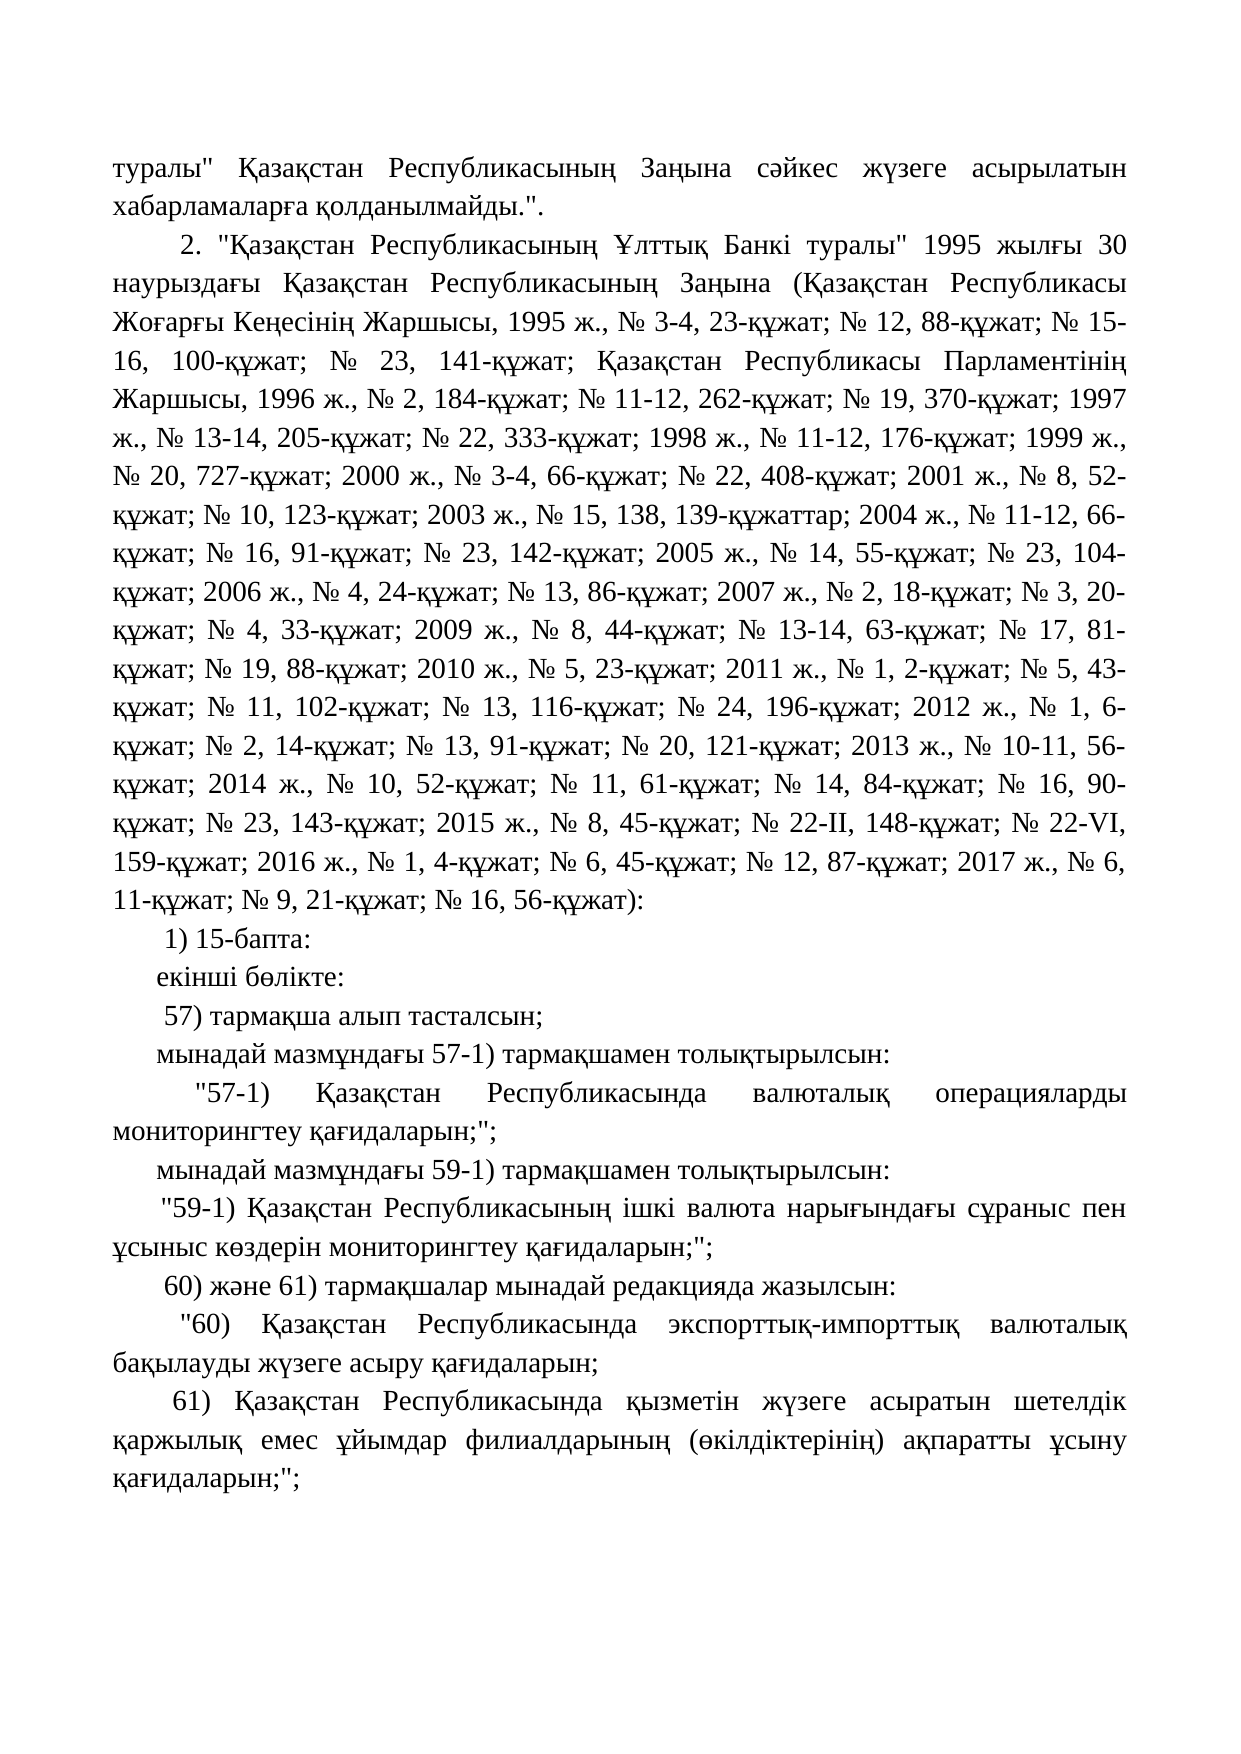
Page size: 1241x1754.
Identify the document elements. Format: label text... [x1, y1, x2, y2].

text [112, 150, 1128, 222]
text 1) 15-бапта: [112, 921, 1128, 954]
text екінші бөлікте: [112, 959, 1128, 993]
text "59-1) Қазақстан Республикасының ішкі валюта нарығындағы сұраныс пен ұсыныс көздерін мониторингтеу қағидаларын;"; [112, 1191, 1128, 1263]
text 61) Қазақстан Республикасында қызметін жүзеге асыратын шетелдік қаржылық емес ұйымдар филиалдарының (өкілдіктерінің) ақпаратты ұсыну қағидаларын;"; [112, 1383, 1128, 1494]
text "57-1) Қазақстан Республикасында валюталық операцияларды мониторингтеу қағидаларын;"; [112, 1075, 1128, 1147]
text 60) және 61) тармақшалар мынадай редакцияда жазылсын: [112, 1268, 1128, 1301]
text 57) тармақша алып тасталсын; [112, 998, 1128, 1031]
text "60) Қазақстан Республикасында экспорттық-импорттық валюталық бақылауды жүзеге асыру қағидаларын; [112, 1306, 1128, 1378]
text мынадай мазмұндағы 57-1) тармақшамен толықтырылсын: [112, 1036, 1128, 1070]
text 2. "Қазақстан Республикасының Ұлттық Банкі туралы" 1995 жылғы 30 наурыздағы Қазақстан Республикасының Заңына (Қазақстан Республикасы Жоғарғы Кеңесінің Жаршысы, 1995 ж., № 3-4, 23-құжат; № 12, 88-құжат; № 15-16, 100-құжат; № 23, 141-құжат; Қазақстан Республикасы Парламентінің Жаршысы, 1996 ж., № 2, 184-құжат; № 11-12, 262-құжат; № 19, 370-құжат; 1997 ж., № 13-14, 205-құжат; № 22, 333-құжат; 1998 ж., № 11-12, 176-құжат; 1999 ж., № 20, 727-құжат; 2000 ж., № 3-4, 66-құжат; № 22, 408-құжат; 2001 ж., № 8, 52-құжат; № 10, 123-құжат; 2003 ж., № 15, 138, 139-құжаттар; 2004 ж., № 11-12, 66-құжат; № 16, 91-құжат; № 23, 142-құжат; 2005 ж., № 14, 55-құжат; № 23, 104-құжат; 2006 ж., № 4, 24-құжат; № 13, 86-құжат; 2007 ж., № 2, 18-құжат; № 3, 20-құжат; № 4, 33-құжат; 2009 ж., № 8, 44-құжат; № 13-14, 63-құжат; № 17, 81-құжат; № 19, 88-құжат; 2010 ж., № 5, 23-құжат; 2011 ж., № 1, 2-құжат; № 5, 43-құжат; № 11, 102-құжат; № 13, 116-құжат; № 24, 196-құжат; 2012 ж., № 1, 6-құжат; № 2, 14-құжат; № 13, 91-құжат; № 20, 121-құжат; 2013 ж., № 10-11, 56-құжат; 2014 ж., № 10, 52-құжат; № 11, 61-құжат; № 14, 84-құжат; № 16, 90-құжат; № 23, 143-құжат; 2015 ж., № 8, 45-құжат; № 22-II, 148-құжат; № 22-VI, 159-құжат; 2016 ж., № 1, 4-құжат; № 6, 45-құжат; № 12, 87-құжат; 2017 ж., № 6, 11-құжат; № 9, 21-құжат; № 16, 56-құжат): [112, 227, 1128, 916]
text мынадай мазмұндағы 59-1) тармақшамен толықтырылсын: [112, 1152, 1128, 1186]
